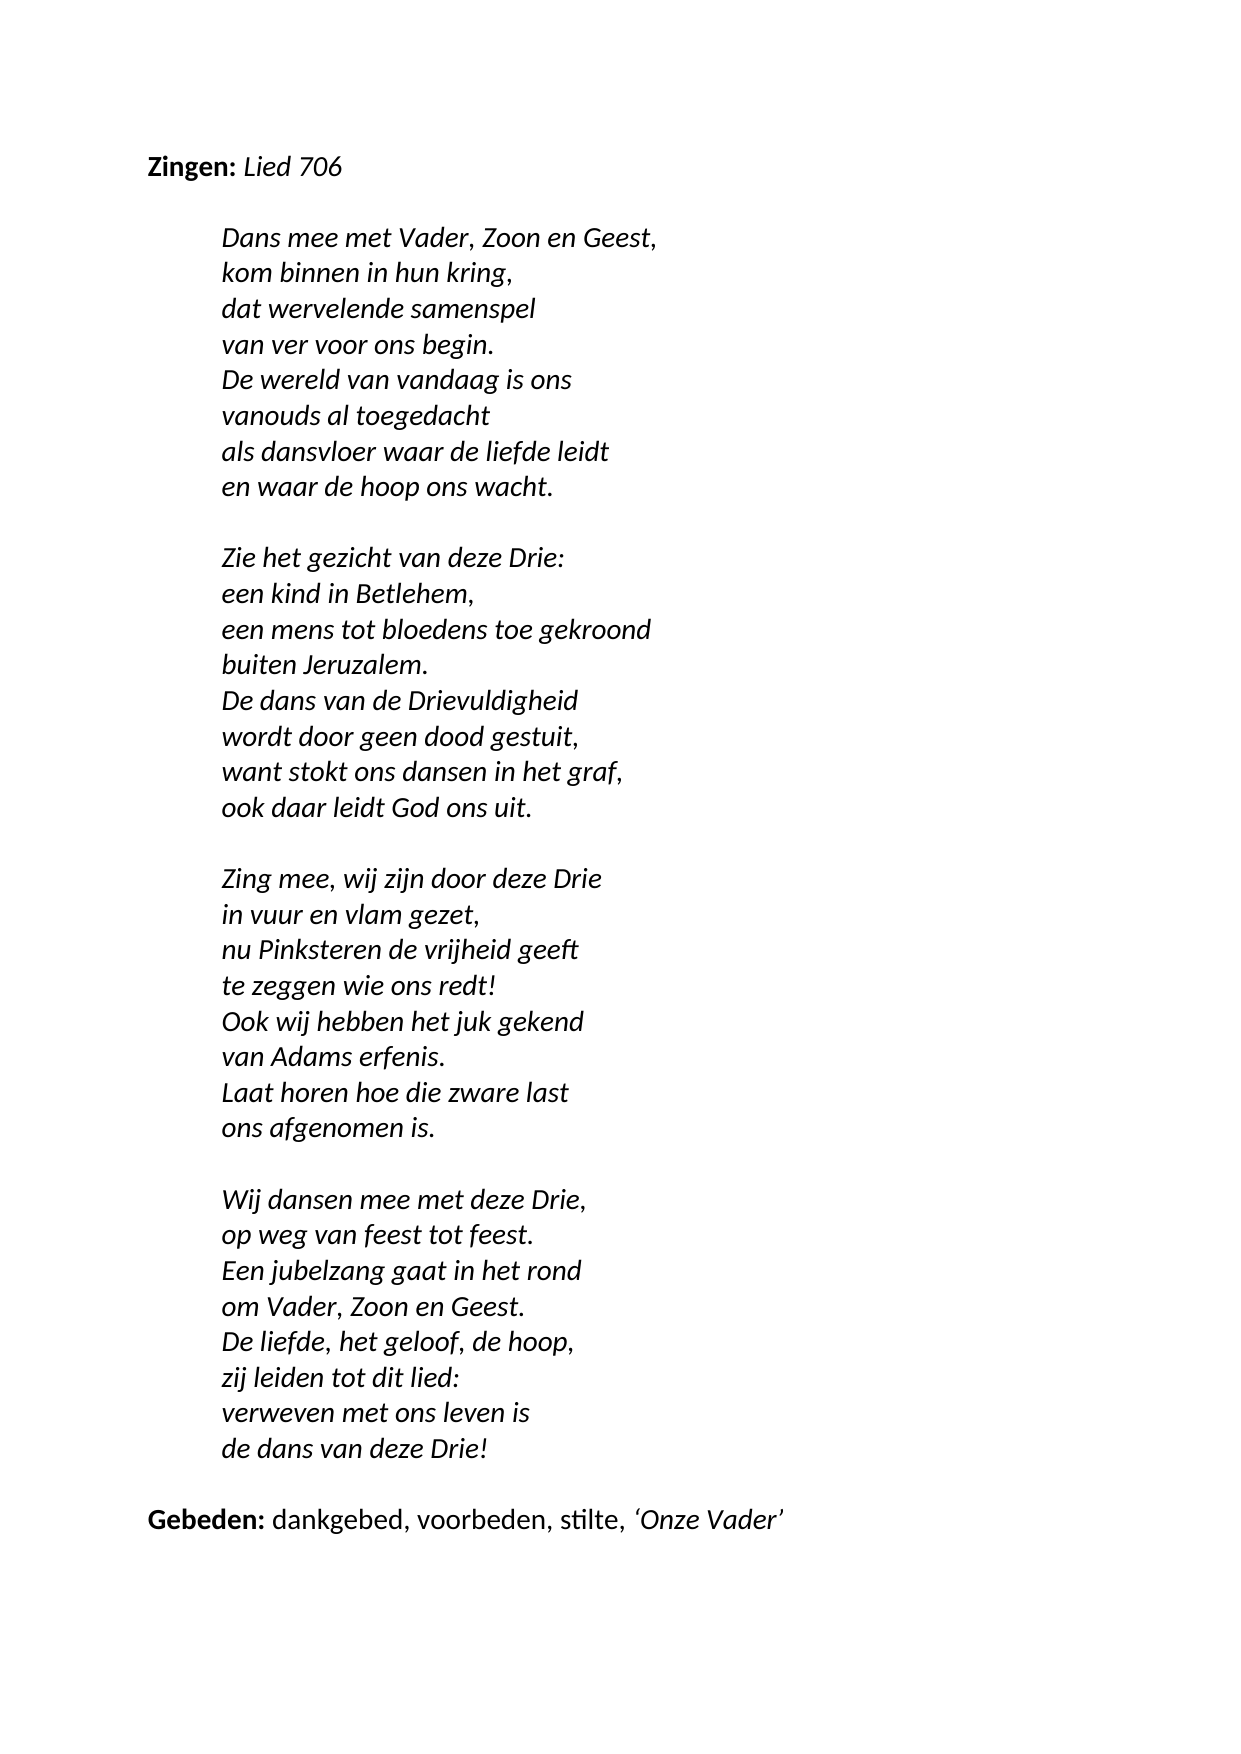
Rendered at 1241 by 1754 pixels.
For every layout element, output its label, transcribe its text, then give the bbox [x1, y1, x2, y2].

text een mens tot bloedens toe gekroond [221, 611, 1093, 646]
text Zingen: Lied 706 [148, 148, 1093, 183]
text een kind in Betlehem, [221, 575, 1093, 611]
text De wereld van vandaag is ons [221, 361, 1093, 397]
text nu Pinksteren de vrijheid geeft [221, 931, 1093, 967]
text wordt door geen dood gestuit, [221, 718, 1093, 753]
text Laat horen hoe die zware last [221, 1074, 1093, 1109]
text van Adams erfenis. [221, 1038, 1093, 1074]
text De liefde, het geloof, de hoop, [221, 1323, 1093, 1359]
text van ver voor ons begin. [221, 326, 1093, 361]
text zij leiden tot dit lied: [221, 1359, 1093, 1394]
text ons afgenomen is. [221, 1109, 1093, 1145]
text Dans mee met Vader, Zoon en Geest, [221, 219, 1093, 254]
text in vuur en vlam gezet, [221, 896, 1093, 931]
text Gebeden: dankgebed, voorbeden, stilte, ‘Onze Vader’ [148, 1501, 1093, 1537]
text Zing mee, wij zijn door deze Drie [221, 860, 1093, 896]
text verweven met ons leven is [221, 1394, 1093, 1430]
text buiten Jeruzalem. [221, 646, 1093, 682]
text als dansvloer waar de liefde leidt [221, 433, 1093, 468]
text Wij dansen mee met deze Drie, [221, 1181, 1093, 1216]
text Een jubelzang gaat in het rond [221, 1252, 1093, 1288]
text op weg van feest tot feest. [221, 1216, 1093, 1252]
text Zie het gezicht van deze Drie: [221, 539, 1093, 575]
text ook daar leidt God ons uit. [221, 789, 1093, 824]
text want stokt ons dansen in het graf, [221, 753, 1093, 789]
text kom binnen in hun kring, [221, 254, 1093, 290]
text te zeggen wie ons redt! [221, 967, 1093, 1003]
text dat wervelende samenspel [221, 290, 1093, 326]
text vanouds al toegedacht [221, 397, 1093, 433]
text Ook wij hebben het juk gekend [221, 1003, 1093, 1038]
text om Vader, Zoon en Geest. [221, 1288, 1093, 1323]
text De dans van de Drievuldigheid [221, 682, 1093, 718]
text en waar de hoop ons wacht. [221, 468, 1093, 504]
text de dans van deze Drie! [221, 1430, 1093, 1466]
